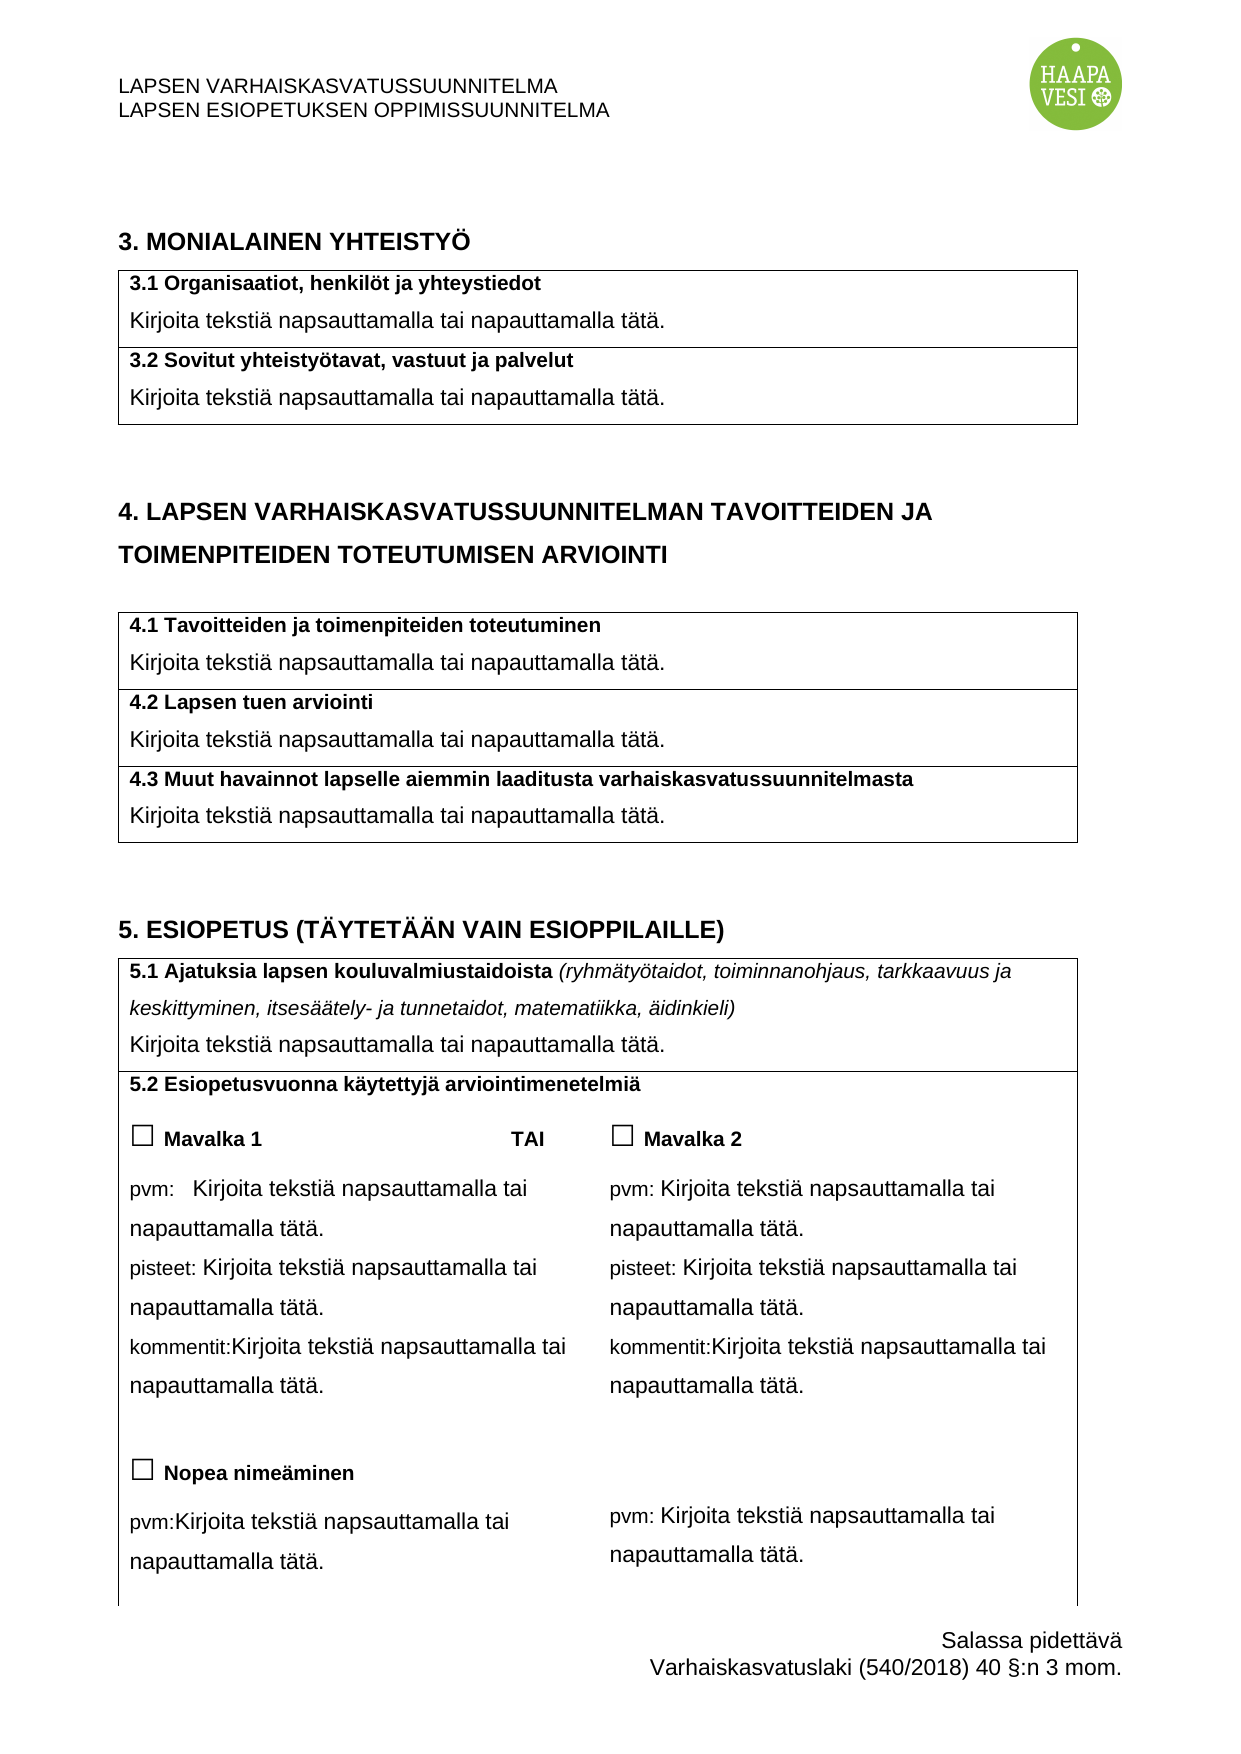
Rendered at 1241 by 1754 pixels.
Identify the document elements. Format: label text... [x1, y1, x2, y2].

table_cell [119, 1449, 598, 1605]
table_header 3.1 Organisaatiot, henkilöt ja yhteystiedot [119, 271, 1077, 347]
table_cell 4.2 Lapsen tuen arviointi [119, 690, 1077, 766]
list 5. ESIOPETUS (TÄYTETÄÄN VAIN ESIOPPILAILLE) [118, 915, 1122, 944]
table_header 5.1 Ajatuksia lapsen kouluvalmiustaidoista (ryhmätyötaidot, toiminnanohjaus, tarkkaavuus ja keskittyminen, itsesäätely- ja tunnetaidot, matematiikka, äidinkieli) [119, 959, 1077, 1071]
table_cell pvm: kommentit: [599, 1449, 1077, 1605]
table_cell Mavalka 1 TAI pvm: pisteet: kommentit: [119, 1116, 598, 1448]
table_cell 5.2 Esiopetusvuonna käytettyjä arviointimenetelmiä [119, 1072, 1077, 1114]
table_cell 4.3 Muut havainnot lapselle aiemmin laaditusta varhaiskasvatussuunnitelmasta [119, 767, 1077, 842]
picture [1029, 37, 1123, 131]
text 3. MONIALAINEN YHTEISTYÖ [118, 227, 1122, 256]
table_header 4.1 Tavoitteiden ja toimenpiteiden toteutuminen [119, 613, 1077, 689]
table_cell Mavalka 2 pvm: pisteet: kommentit: [599, 1116, 1077, 1448]
table_cell 3.2 Sovitut yhteistyötavat, vastuut ja palvelut [119, 348, 1077, 424]
text 4. LAPSEN VARHAISKASVATUSSUUNNITELMAN TAVOITTEIDEN JA TOIMENPITEIDEN TOTEUTUMISEN ARVIOINTI [118, 497, 1122, 568]
